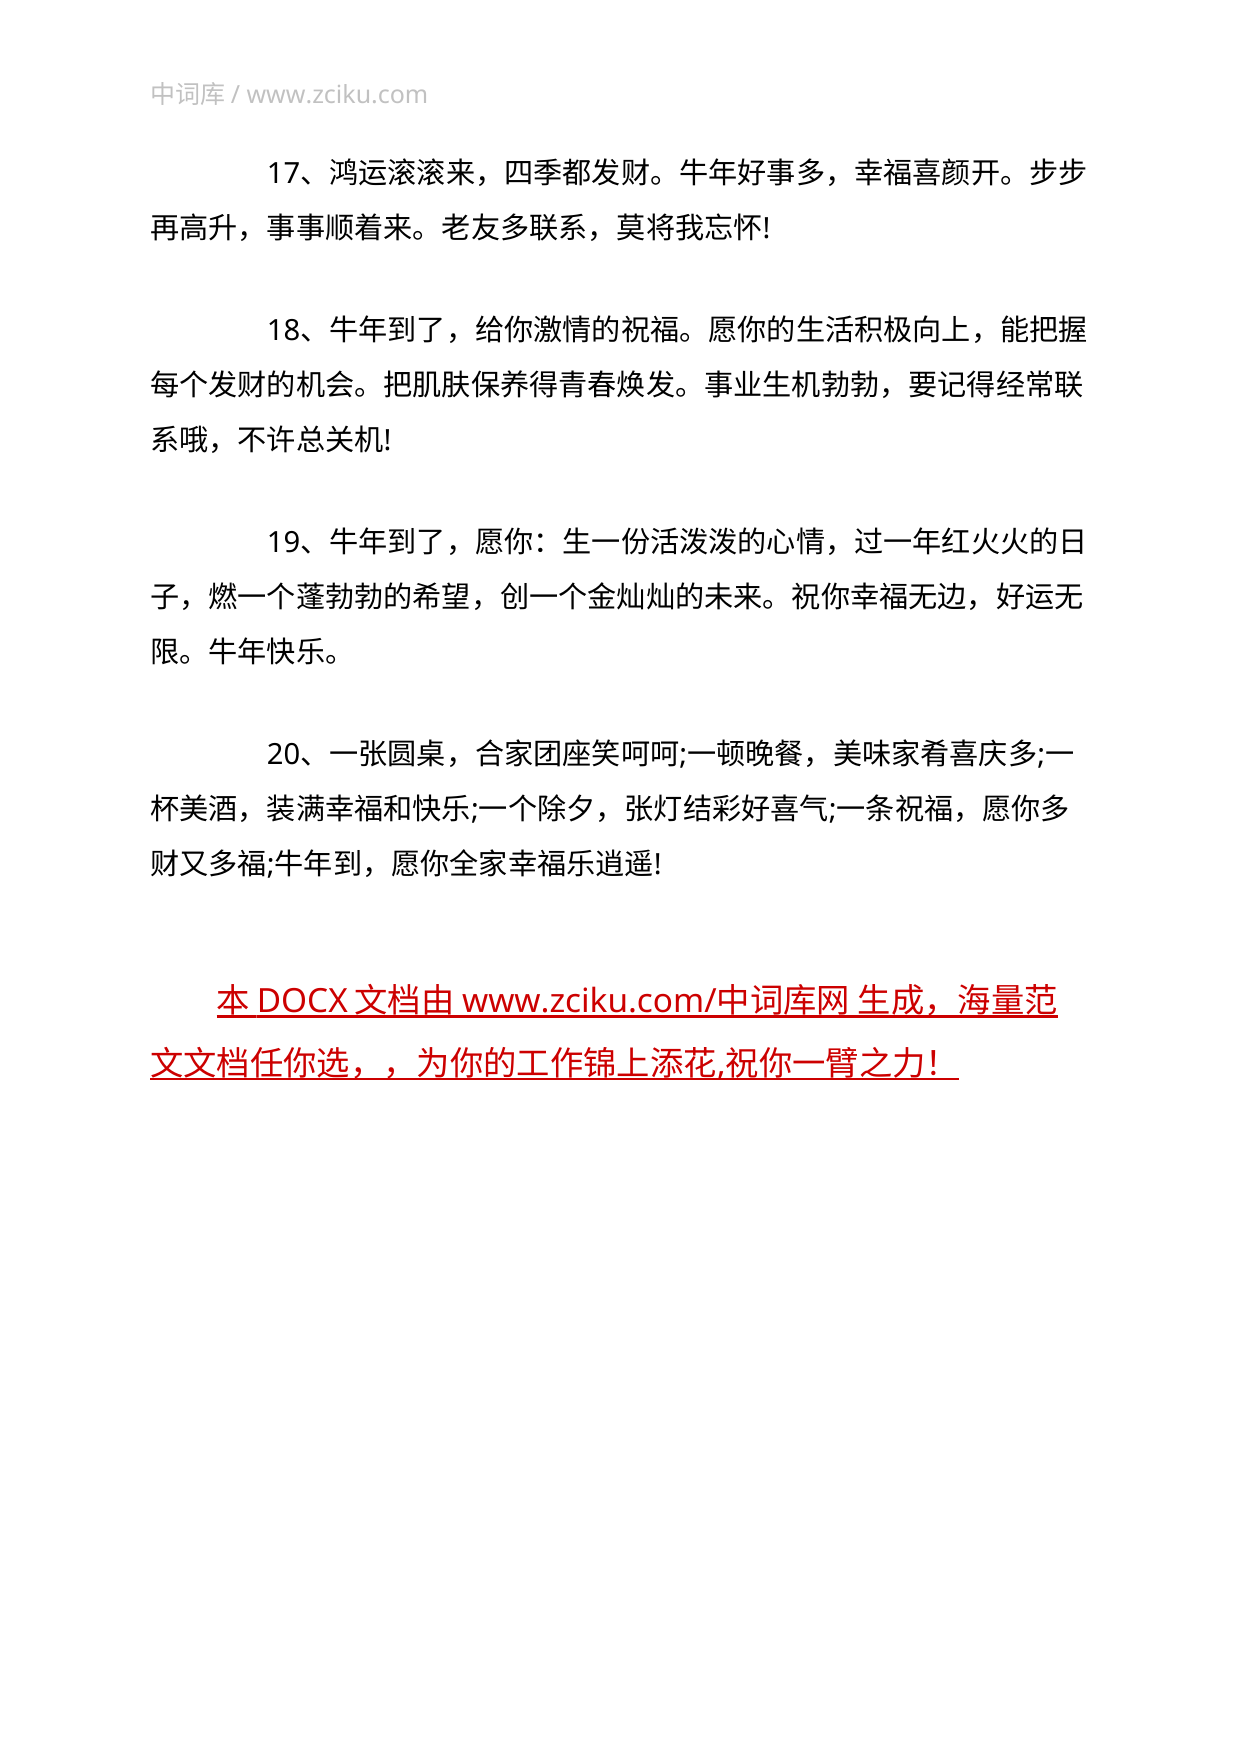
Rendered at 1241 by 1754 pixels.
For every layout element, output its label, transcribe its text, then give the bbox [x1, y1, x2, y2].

text 20、一张圆桌，合家团座笑呵呵;一顿晚餐，美味家肴喜庆多;一杯美酒，装满幸福和快乐;一个除夕，张灯结彩好喜气;一条祝福，愿你多财又多福;牛年到，愿你全家幸福乐逍遥! [150, 731, 1090, 883]
text 19、牛年到了，愿你：生一份活泼泼的心情，过一年红火火的日子，燃一个蓬勃勃的希望，创一个金灿灿的未来。祝你幸福无边，好运无限。牛年快乐。 [150, 519, 1090, 671]
text 17、鸿运滚滚来，四季都发财。牛年好事多，幸福喜颜开。步步再高升，事事顺着来。老友多联系，莫将我忘怀! [150, 150, 1090, 247]
text 本DOCX文档由 www.zciku.com/中词库网 生成，海量范文文档任你选，，为你的工作锦上添花,祝你一臂之力！ [150, 974, 1090, 1085]
text 18、牛年到了，给你激情的祝福。愿你的生活积极向上，能把握每个发财的机会。把肌肤保养得青春焕发。事业生机勃勃，要记得经常联系哦，不许总关机! [150, 307, 1090, 459]
